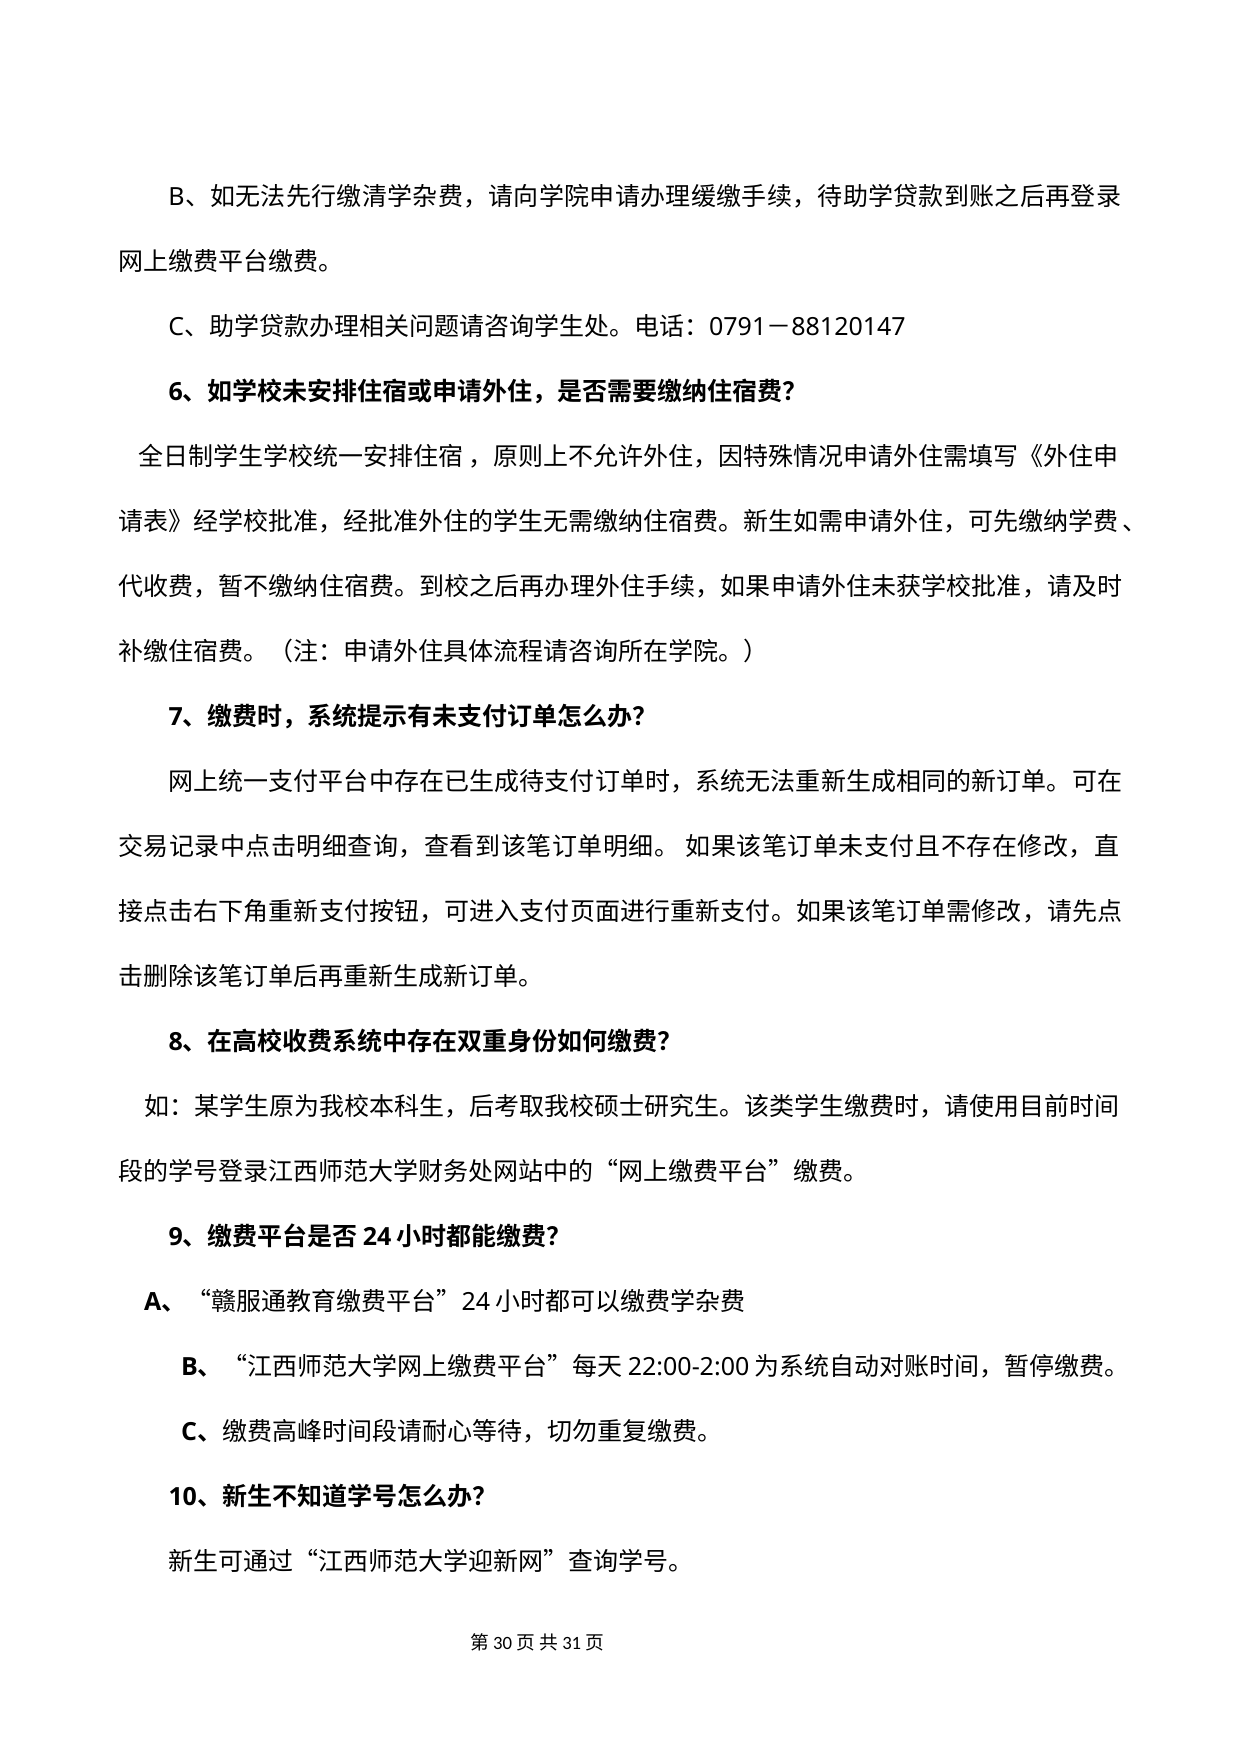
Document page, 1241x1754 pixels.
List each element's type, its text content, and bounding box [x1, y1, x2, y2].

text 如：某学生原为我校本科生，后考取我校硕士研究生。该类学生缴费时，请使用目前时间段的学号登录江西师范大学财务处网站中的“网上缴费平台”缴费。 [118, 1072, 1122, 1202]
text 10、新生不知道学号怎么办？ [118, 1462, 1122, 1527]
text C、助学贷款办理相关问题请咨询学生处。电话：0791－88120147 [118, 292, 1122, 357]
text 6、如学校未安排住宿或申请外住，是否需要缴纳住宿费？ [118, 357, 1122, 422]
text C、缴费高峰时间段请耐心等待，切勿重复缴费。 [118, 1397, 1122, 1462]
text 全日制学生学校统一安排住宿 ，原则上不允许外住，因特殊情况申请外住需填写《外住申请表》经学校批准，经批准外住的学生无需缴纳住宿费。新生如需申请外住，可先缴纳学费、代收费，暂不缴纳住宿费。到校之后再办理外住手续，如果申请外住未获学校批准，请及时补缴住宿费。（注：申请外住具体流程请咨询所在学院。） [118, 422, 1122, 682]
text 新生可通过“江西师范大学迎新网”查询学号。 [118, 1527, 1122, 1592]
text 9、缴费平台是否24小时都能缴费？ [118, 1202, 1122, 1267]
text 8、在高校收费系统中存在双重身份如何缴费？ [118, 1007, 1122, 1072]
text B、如无法先行缴清学杂费，请向学院申请办理缓缴手续，待助学贷款到账之后再登录网上缴费平台缴费。 [118, 162, 1122, 292]
text B、“江西师范大学网上缴费平台”每天22:00-2:00为系统自动对账时间，暂停缴费。 [118, 1332, 1122, 1397]
text 7、缴费时，系统提示有未支付订单怎么办？ [118, 682, 1122, 747]
text A、“赣服通教育缴费平台”24小时都可以缴费学杂费 [118, 1267, 1122, 1332]
text 网上统一支付平台中存在已生成待支付订单时，系统无法重新生成相同的新订单。可在交易记录中点击明细查询，查看到该笔订单明细。 如果该笔订单未支付且不存在修改，直接点击右下角重新支付按钮，可进入支付页面进行重新支付。如果该笔订单需修改，请先点击删除该笔订单后再重新生成新订单。 [118, 747, 1122, 1007]
